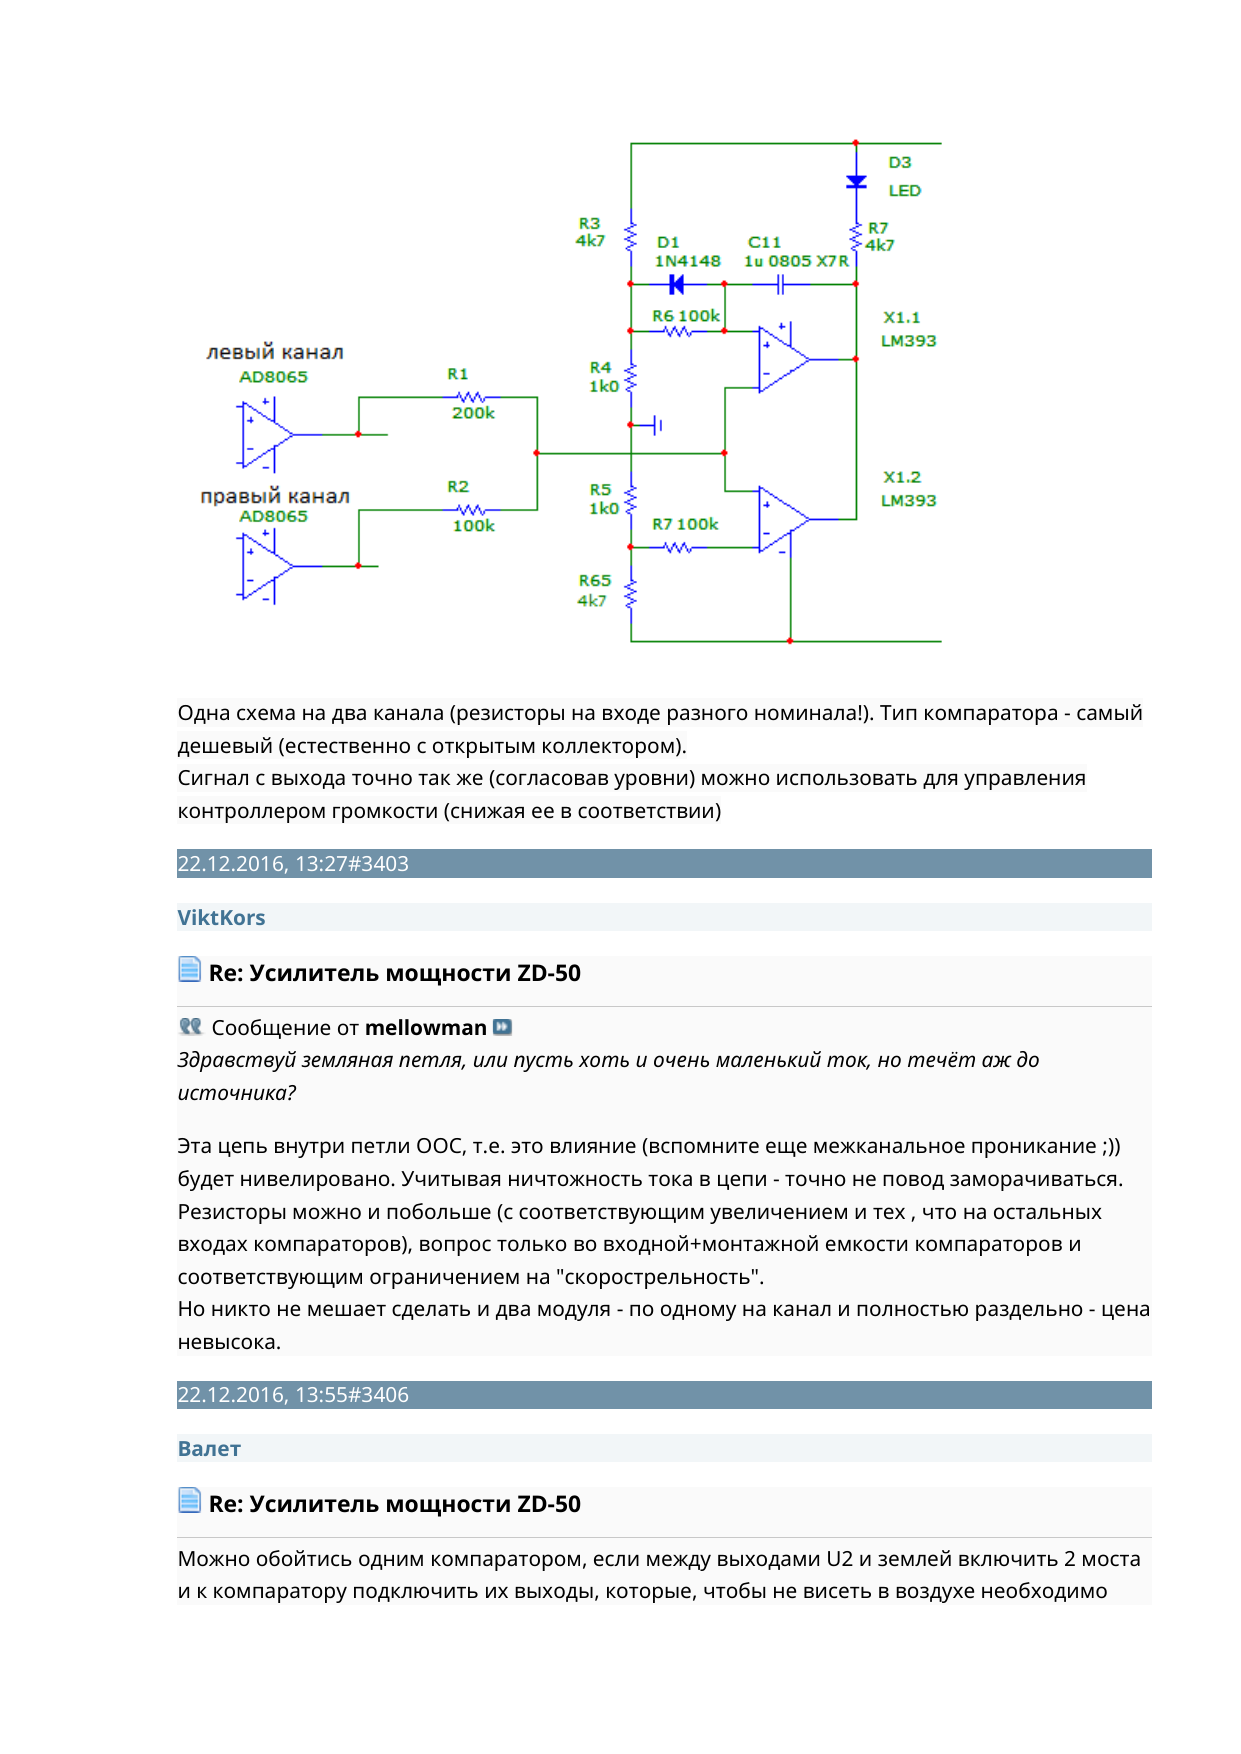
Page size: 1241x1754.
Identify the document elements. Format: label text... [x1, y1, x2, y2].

text Эта цепь внутри петли ООС, т.е. это влияние (вспомните еще межканальное проникание ;)) будет нивелировано. Учитывая ничтожность тока в цепи - точно не повод заморачиваться. Резисторы можно и побольше (с соответствующим увеличением и тех , что на остальных входах компараторов), вопрос только во входной+монтажной емкости компараторов и соответствующим ограничением на "скорострельность". Но никто не мешает сделать и два модуля - по одному на канал и полностью раздельно - цена невысока. [177, 1132, 1152, 1356]
subtitle Re: Усилитель мощности ZD-50 [177, 956, 1152, 1006]
picture [177, 956, 203, 982]
text 22.12.2016, 13:55#3406 [177, 1381, 1152, 1409]
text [177, 1544, 1152, 1605]
picture [177, 1487, 203, 1513]
picture [177, 118, 942, 674]
text ViktKors [177, 903, 1152, 931]
text 22.12.2016, 13:27#3403 [177, 849, 1152, 878]
text Одна схема на два канала (резисторы на входе разного номинала!). Тип компаратора - самый дешевый (естественно с открытым коллектором). Сигнал с выхода точно так же (согласовав уровни) можно использовать для управления контроллером громкости (снижая ее в соответствии) [177, 698, 1152, 824]
text Здравствуй земляная петля, или пусть хоть и очень маленький ток, но течёт аж до источника? [177, 1046, 1152, 1107]
text Сообщение от mellowman [177, 1013, 1152, 1041]
subtitle Re: Усилитель мощности ZD-50 [177, 1487, 1152, 1537]
picture [177, 1018, 206, 1036]
picture [492, 1019, 513, 1036]
text Валет [177, 1434, 1152, 1462]
